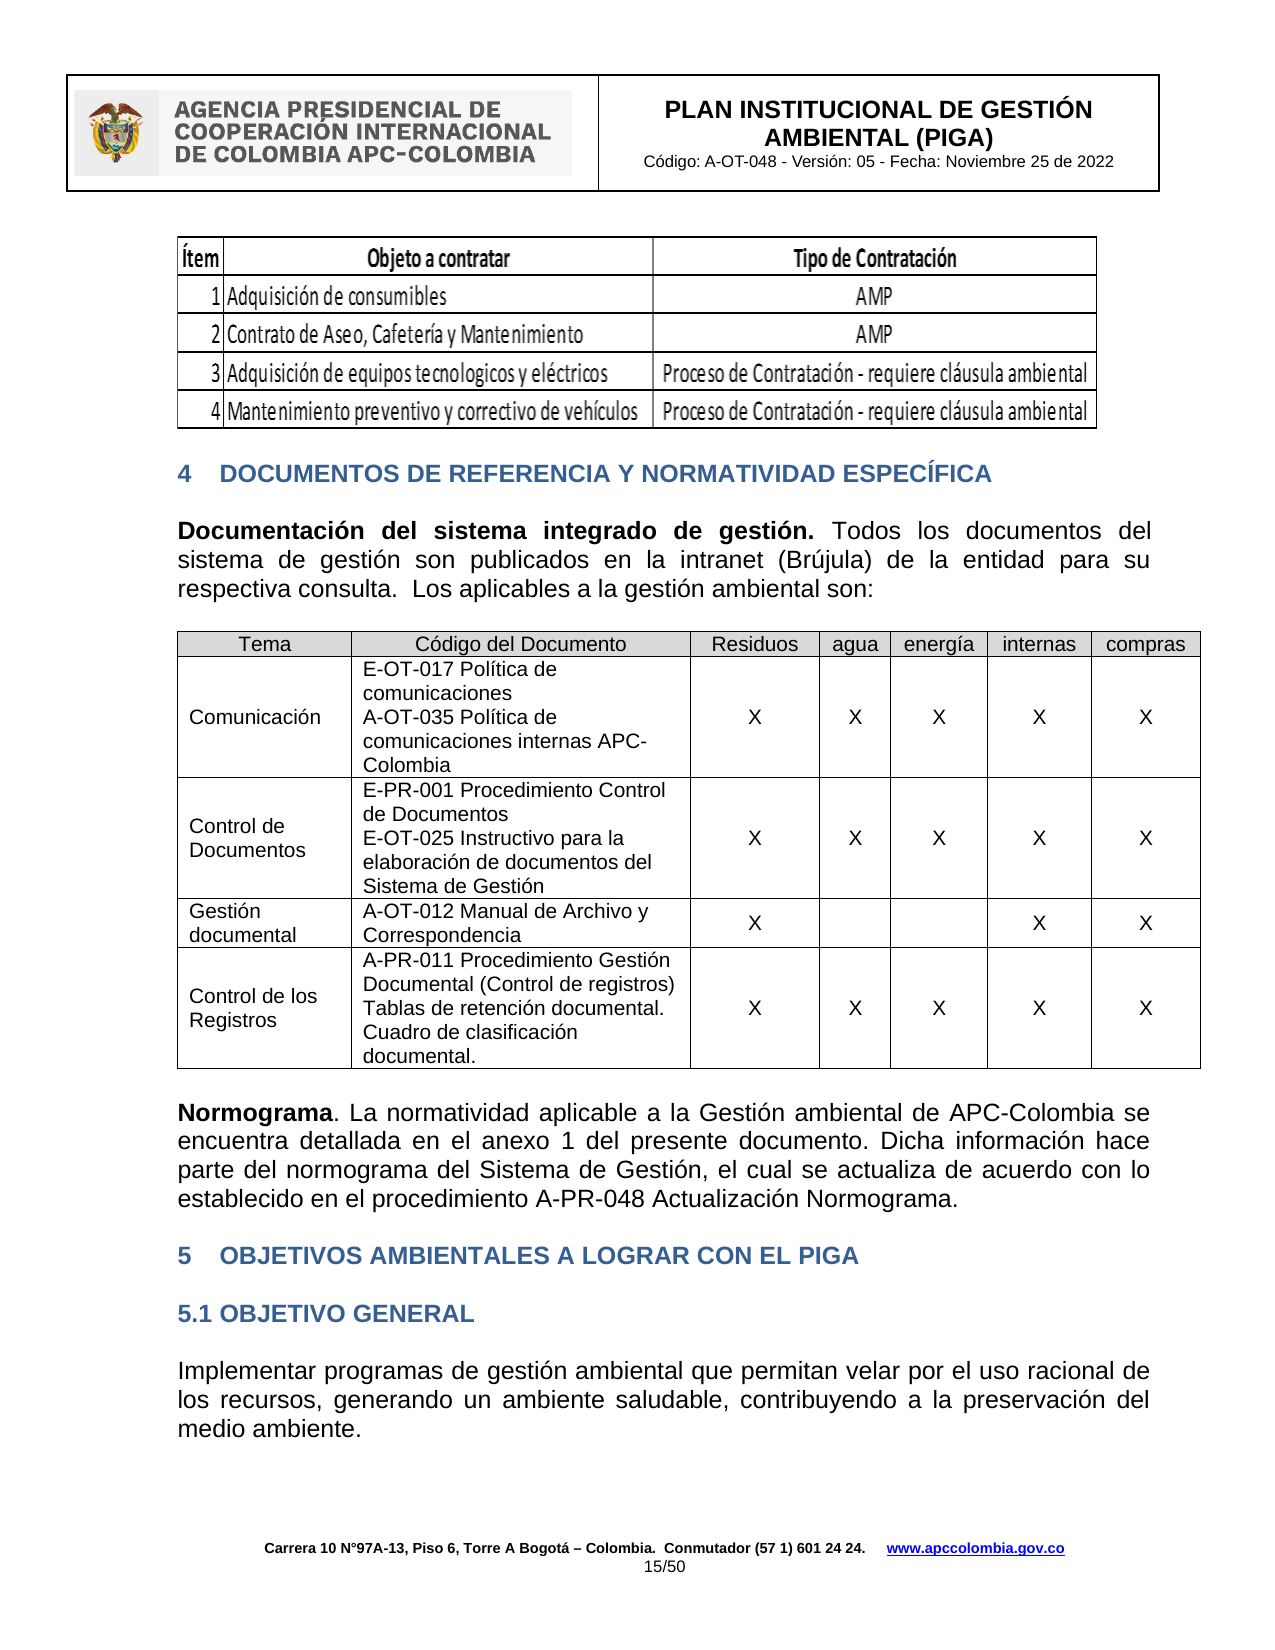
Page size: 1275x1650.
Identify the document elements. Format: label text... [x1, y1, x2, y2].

table_cell X [820, 948, 890, 1068]
table_cell A-PR-011 Procedimiento Gestión Documental (Control de registros) Tablas de retención documental. Cuadro de clasificación documental. [352, 948, 690, 1068]
table_header Residuos [691, 632, 819, 656]
table_cell X [1092, 657, 1200, 777]
table_cell E-OT-017 Política de comunicaciones A-OT-035 Política de comunicaciones internas APC-Colombia [352, 657, 690, 777]
table_cell E-PR-001 Procedimiento Control de Documentos E-OT-025 Instructivo para la elaboración de documentos del Sistema de Gestión [352, 778, 690, 898]
table_cell A-OT-012 Manual de Archivo y Correspondencia [352, 899, 690, 947]
table_header Código del Documento [352, 632, 690, 656]
text Documentación del sistema integrado de gestión. Todos los documentos del sistema de gestión son publicados en la intranet (Brújula) de la entidad para su respectiva consulta. Los aplicables a la gestión ambiental son: [177, 516, 1152, 602]
table_cell X [988, 948, 1091, 1068]
table_cell Control de Documentos [178, 778, 351, 898]
table_cell X [891, 948, 987, 1068]
table_cell Control de los Registros [178, 948, 351, 1068]
table_cell X [820, 657, 890, 777]
picture [74, 90, 572, 176]
picture [177, 236, 1098, 430]
table_cell Comunicación [178, 657, 351, 777]
table_cell X [1092, 899, 1200, 947]
table_cell X [820, 778, 890, 898]
table_cell X [988, 657, 1091, 777]
table_cell [891, 899, 987, 947]
table_cell X [1092, 948, 1200, 1068]
table_cell X [988, 899, 1091, 947]
table_cell X [1092, 778, 1200, 898]
table_header agua [820, 632, 890, 656]
table_cell X [691, 778, 819, 898]
table_cell [820, 899, 890, 947]
table_cell X [691, 899, 819, 947]
subtitle DOCUMENTOS DE REFERENCIA Y NORMATIVIDAD ESPECÍFICA [177, 459, 1152, 487]
table_cell X [988, 778, 1091, 898]
table_cell Gestión documental [178, 899, 351, 947]
table_header compras [1092, 632, 1200, 656]
text Implementar programas de gestión ambiental que permitan velar por el uso racional de los recursos, generando un ambiente saludable, contribuyendo a la preservación del medio ambiente. [177, 1356, 1152, 1442]
table_header internas [988, 632, 1091, 656]
table_header energía [891, 632, 987, 656]
table_cell X [691, 948, 819, 1068]
table_cell X [891, 657, 987, 777]
table_cell X [691, 657, 819, 777]
text Normograma. La normatividad aplicable a la Gestión ambiental de APC-Colombia se encuentra detallada en el anexo 1 del presente documento. Dicha información hace parte del normograma del Sistema de Gestión, el cual se actualiza de acuerdo con lo establecido en el procedimiento A-PR-048 Actualización Normograma. [177, 1097, 1152, 1212]
table_header Tema [178, 632, 351, 656]
table_cell X [891, 778, 987, 898]
subtitle OBJETIVO GENERAL [177, 1299, 1152, 1327]
subtitle OBJETIVOS AMBIENTALES A LOGRAR CON EL PIGA [177, 1241, 1152, 1270]
